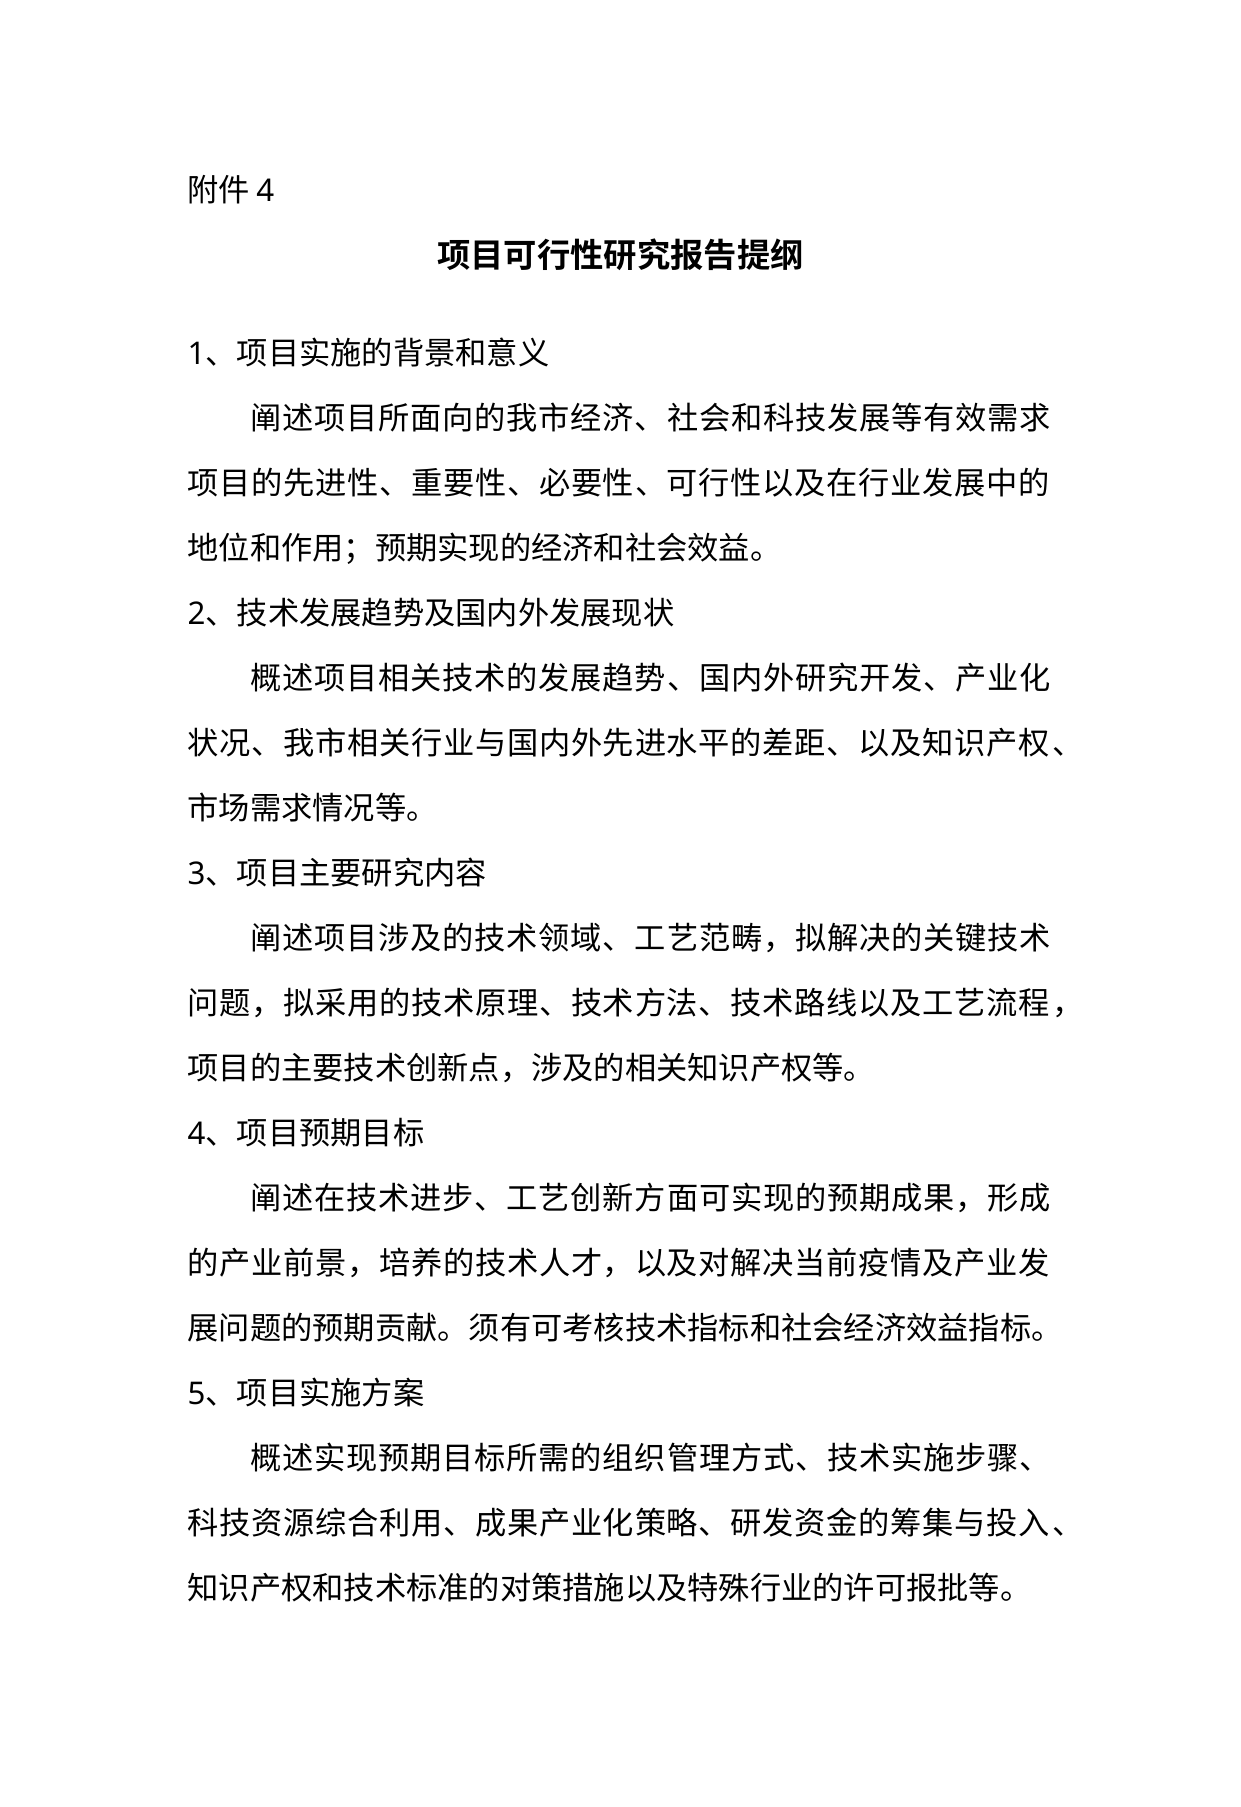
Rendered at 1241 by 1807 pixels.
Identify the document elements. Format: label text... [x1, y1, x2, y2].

text 5、项目实施方案 [187, 1358, 1053, 1423]
text 4、项目预期目标 [187, 1098, 1053, 1163]
text 概述实现预期目标所需的组织管理方式、技术实施步骤、科技资源综合利用、成果产业化策略、研发资金的筹集与投入、知识产权和技术标准的对策措施以及特殊行业的许可报批等。 [187, 1423, 1053, 1618]
text 概述项目相关技术的发展趋势、国内外研究开发、产业化状况、我市相关行业与国内外先进水平的差距、以及知识产权、市场需求情况等。 [187, 643, 1053, 838]
text 3、项目主要研究内容 [187, 838, 1053, 903]
text 2、技术发展趋势及国内外发展现状 [187, 578, 1053, 643]
text 阐述在技术进步、工艺创新方面可实现的预期成果，形成的产业前景，培养的技术人才，以及对解决当前疫情及产业发展问题的预期贡献。须有可考核技术指标和社会经济效益指标。 [187, 1163, 1053, 1358]
text 阐述项目所面向的我市经济、社会和科技发展等有效需求，项目的先进性、重要性、必要性、可行性以及在行业发展中的地位和作用；预期实现的经济和社会效益。 [187, 383, 1053, 578]
text 附件4 [187, 156, 1053, 221]
text 1、项目实施的背景和意义 [187, 318, 1053, 383]
text 项目可行性研究报告提纲 [187, 221, 1053, 286]
text 阐述项目涉及的技术领域、工艺范畴，拟解决的关键技术问题，拟采用的技术原理、技术方法、技术路线以及工艺流程，项目的主要技术创新点，涉及的相关知识产权等。 [187, 903, 1053, 1098]
